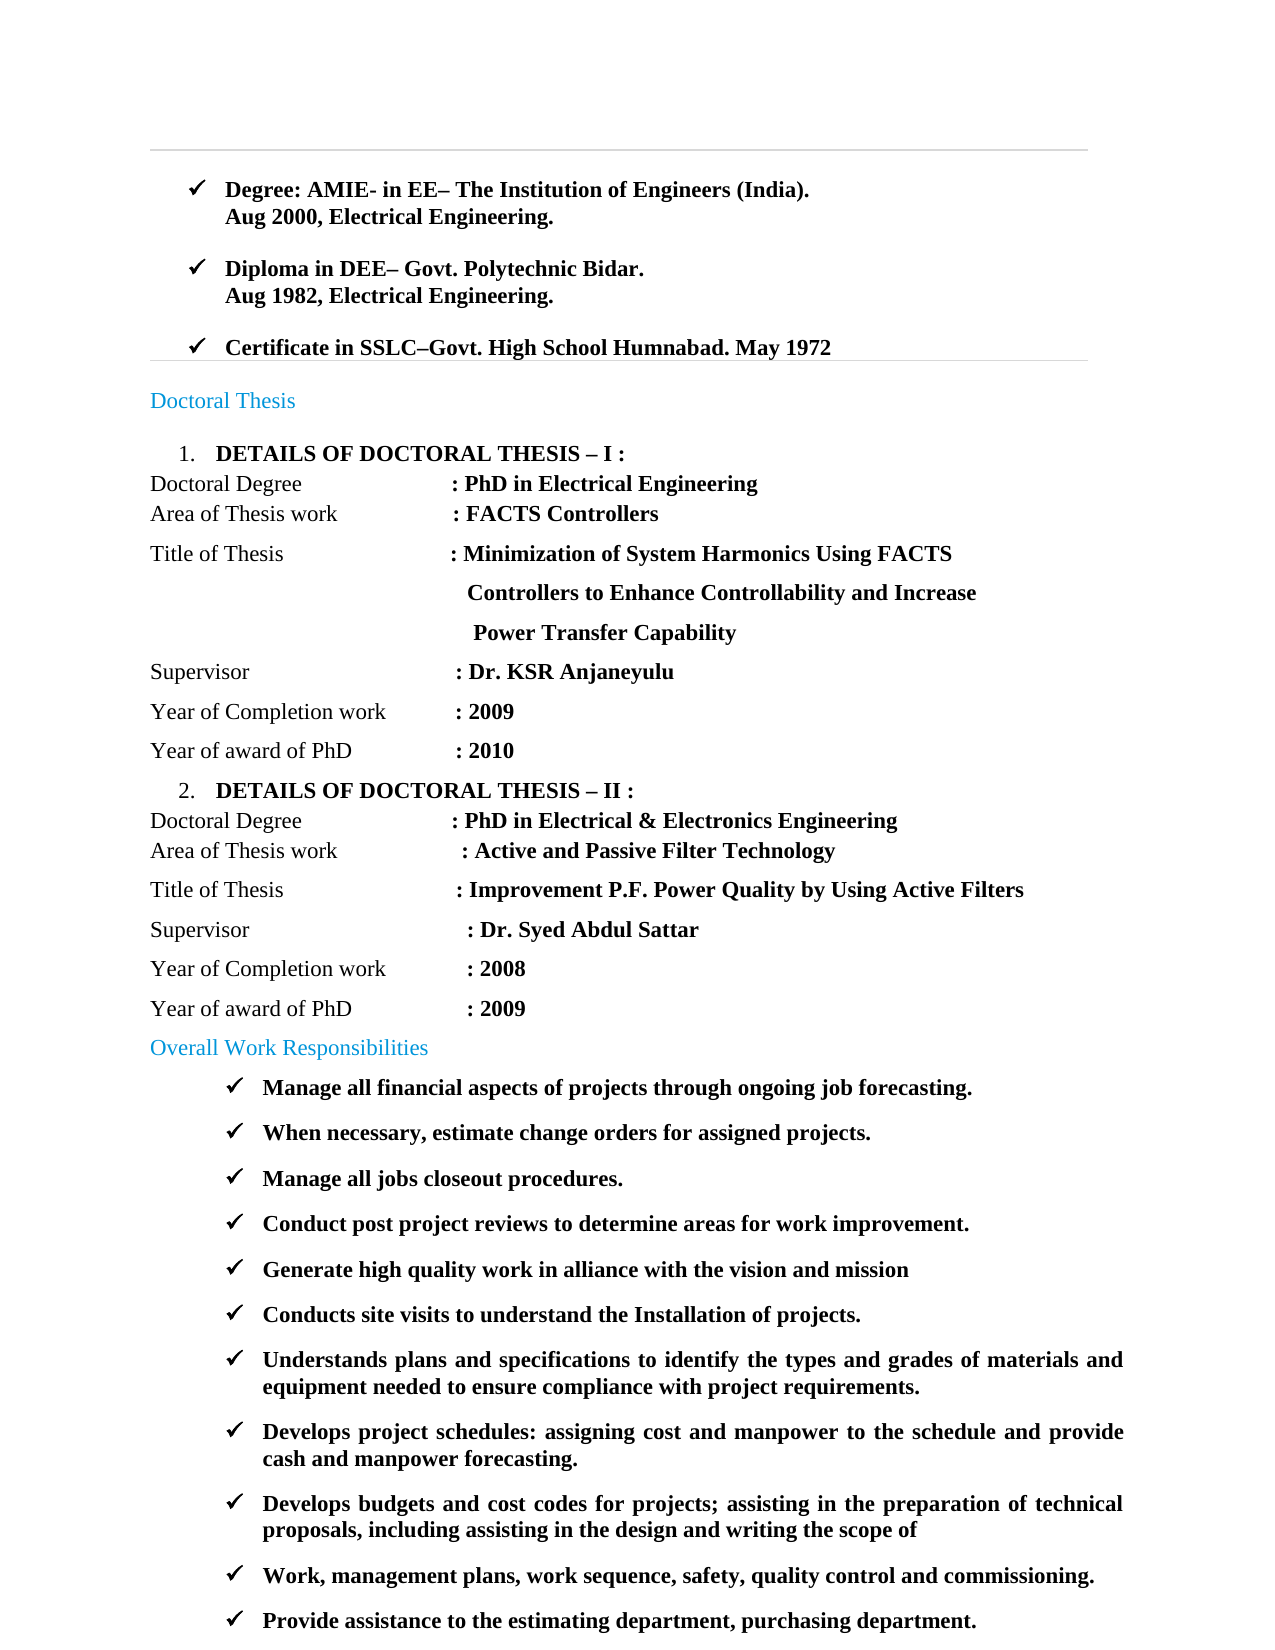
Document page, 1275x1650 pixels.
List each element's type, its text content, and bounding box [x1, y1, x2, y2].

text Overall Work Responsibilities [150, 1034, 1125, 1061]
list When necessary, estimate change orders for assigned projects. [225, 1119, 1125, 1146]
list Manage all jobs closeout procedures. [225, 1165, 1125, 1191]
list Conducts site visits to understand the Installation of projects. [225, 1301, 1125, 1327]
text Title of Thesis : Minimization of System Harmonics Using FACTS [150, 540, 1125, 566]
list DETAILS OF DOCTORAL THESIS – I : [178, 440, 1125, 466]
text Year of Completion work : 2009 [150, 698, 1125, 724]
text Area of Thesis work : Active and Passive Filter Technology [150, 837, 1125, 863]
list Provide assistance to the estimating department, purchasing department. [225, 1607, 1125, 1633]
text Supervisor : Dr. KSR Anjaneyulu [150, 658, 1125, 684]
text Year of award of PhD : 2010 [150, 737, 1125, 763]
list Manage all financial aspects of projects through ongoing job forecasting. [225, 1074, 1125, 1100]
text Year of award of PhD : 2009 [150, 995, 1125, 1021]
list Develops project schedules: assigning cost and manpower to the schedule and provide cash and manpower forecasting. [225, 1418, 1125, 1471]
text Doctoral Degree : PhD in Electrical Engineering [150, 470, 1125, 496]
list Develops budgets and cost codes for projects; assisting in the preparation of technical proposals, including assisting in the design and writing the scope of [225, 1490, 1125, 1543]
list Conduct post project reviews to determine areas for work improvement. [225, 1210, 1125, 1237]
list Degree: AMIE- in EE– The Institution of Engineers (India). [187, 176, 1125, 203]
text Doctoral Degree : PhD in Electrical & Electronics Engineering [150, 807, 1125, 833]
list DETAILS OF DOCTORAL THESIS – II : [178, 777, 1125, 803]
list Aug 2000, Electrical Engineering. [225, 203, 1125, 229]
list Aug 1982, Electrical Engineering. [225, 282, 1125, 308]
list Generate high quality work in alliance with the vision and mission [225, 1256, 1125, 1282]
list Diploma in DEE– Govt. Polytechnic Bidar. [187, 255, 1125, 282]
list Certificate in SSLC–Govt. High School Humnabad. May 1972 [187, 334, 1125, 361]
text Title of Thesis : Improvement P.F. Power Quality by Using Active Filters [150, 877, 1125, 903]
list Controllers to Enhance Controllability and Increase [267, 579, 1125, 606]
list Power Transfer Capability [267, 619, 1125, 645]
list Work, management plans, work sequence, safety, quality control and commissioning. [225, 1562, 1125, 1588]
text Area of Thesis work : FACTS Controllers [150, 500, 1125, 527]
text Supervisor : Dr. Syed Abdul Sattar [150, 916, 1125, 942]
text Doctoral Thesis [150, 387, 1125, 413]
text Year of Completion work : 2008 [150, 956, 1125, 982]
list Understands plans and specifications to identify the types and grades of materials and equipment needed to ensure compliance with project requirements. [225, 1346, 1125, 1399]
